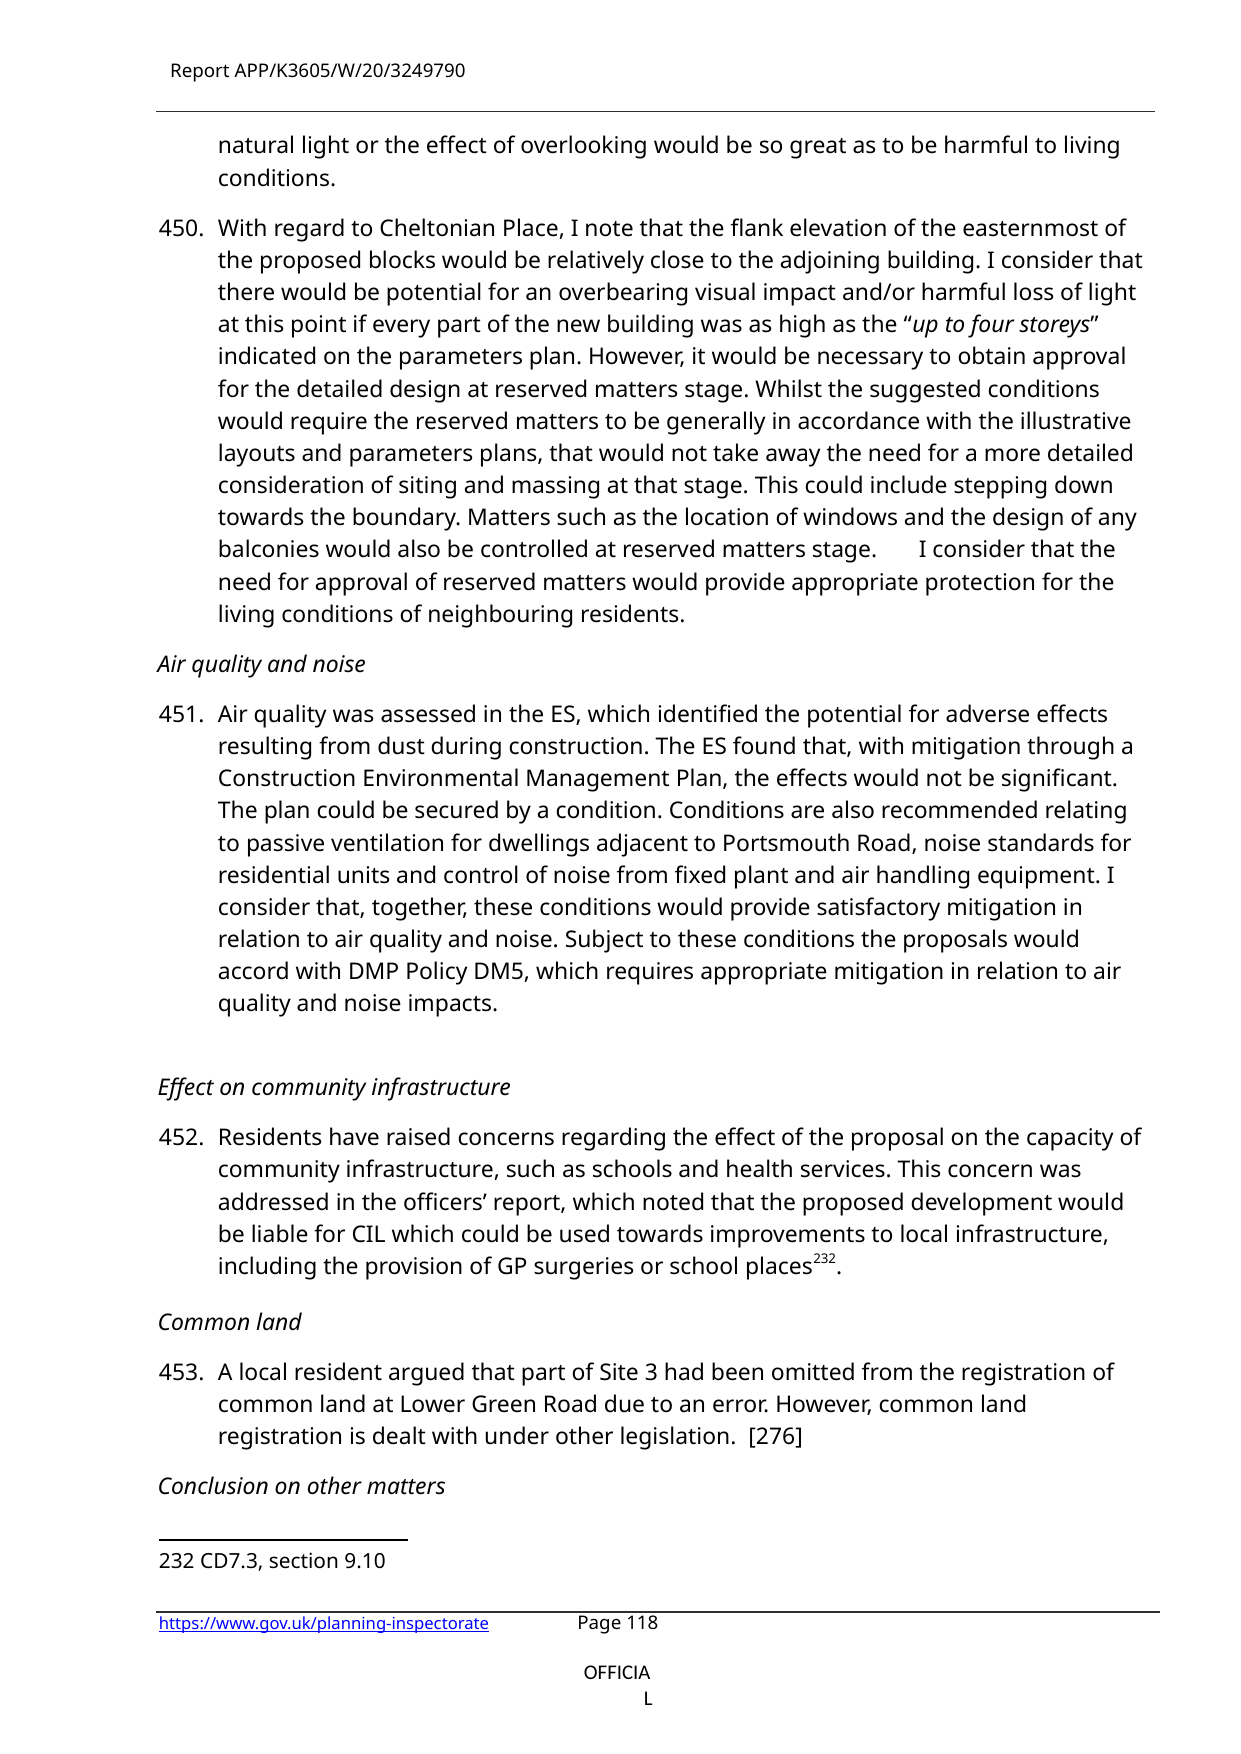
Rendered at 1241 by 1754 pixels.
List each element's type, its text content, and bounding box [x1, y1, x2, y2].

text Effect on community infrastructure [157, 1071, 1152, 1102]
text Conclusion on other matters [157, 1470, 1152, 1501]
list Air quality was assessed in the ES, which identified the potential for adverse effects resulting from dust during construction. The ES found that, with mitigation through a Construction Environmental Management Plan, the effects would not be significant. The plan could be secured by a condition. Conditions are also recommended relating to passive ventilation for dwellings adjacent to Portsmouth Road, noise standards for residential units and control of noise from fixed plant and air handling equipment. I consider that, together, these conditions would provide satisfactory mitigation in relation to air quality and noise. Subject to these conditions the proposals would accord with DMP Policy DM5, which requires appropriate mitigation in relation to air quality and noise impacts. [159, 698, 1151, 1019]
list Residents have raised concerns regarding the effect of the proposal on the capacity of community infrastructure, such as schools and health services. This concern was addressed in the officers’ report, which noted that the proposed development would be liable for CIL which could be used towards improvements to local infrastructure, including the provision of GP surgeries or school places. [159, 1121, 1151, 1281]
text Air quality and noise [157, 648, 1152, 679]
list A local resident argued that part of Site 3 had been omitted from the registration of common land at Lower Green Road due to an error. However, common land registration is dealt with under other legislation. [276] [159, 1355, 1151, 1451]
list With regard to Cheltonian Place, I note that the flank elevation of the easternmost of the proposed blocks would be relatively close to the adjoining building. I consider that there would be potential for an overbearing visual impact and/or harmful loss of light at this point if every part of the new building was as high as the “up to four storeys” indicated on the parameters plan. However, it would be necessary to obtain approval for the detailed design at reserved matters stage. Whilst the suggested conditions would require the reserved matters to be generally in accordance with the illustrative layouts and parameters plans, that would not take away the need for a more detailed consideration of siting and massing at that stage. This could include stepping down towards the boundary. Matters such as the location of windows and the design of any balconies would also be controlled at reserved matters stage. I consider that the need for approval of reserved matters would provide appropriate protection for the living conditions of neighbouring residents. [159, 212, 1151, 629]
text Common land [157, 1306, 1152, 1337]
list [159, 129, 1151, 193]
